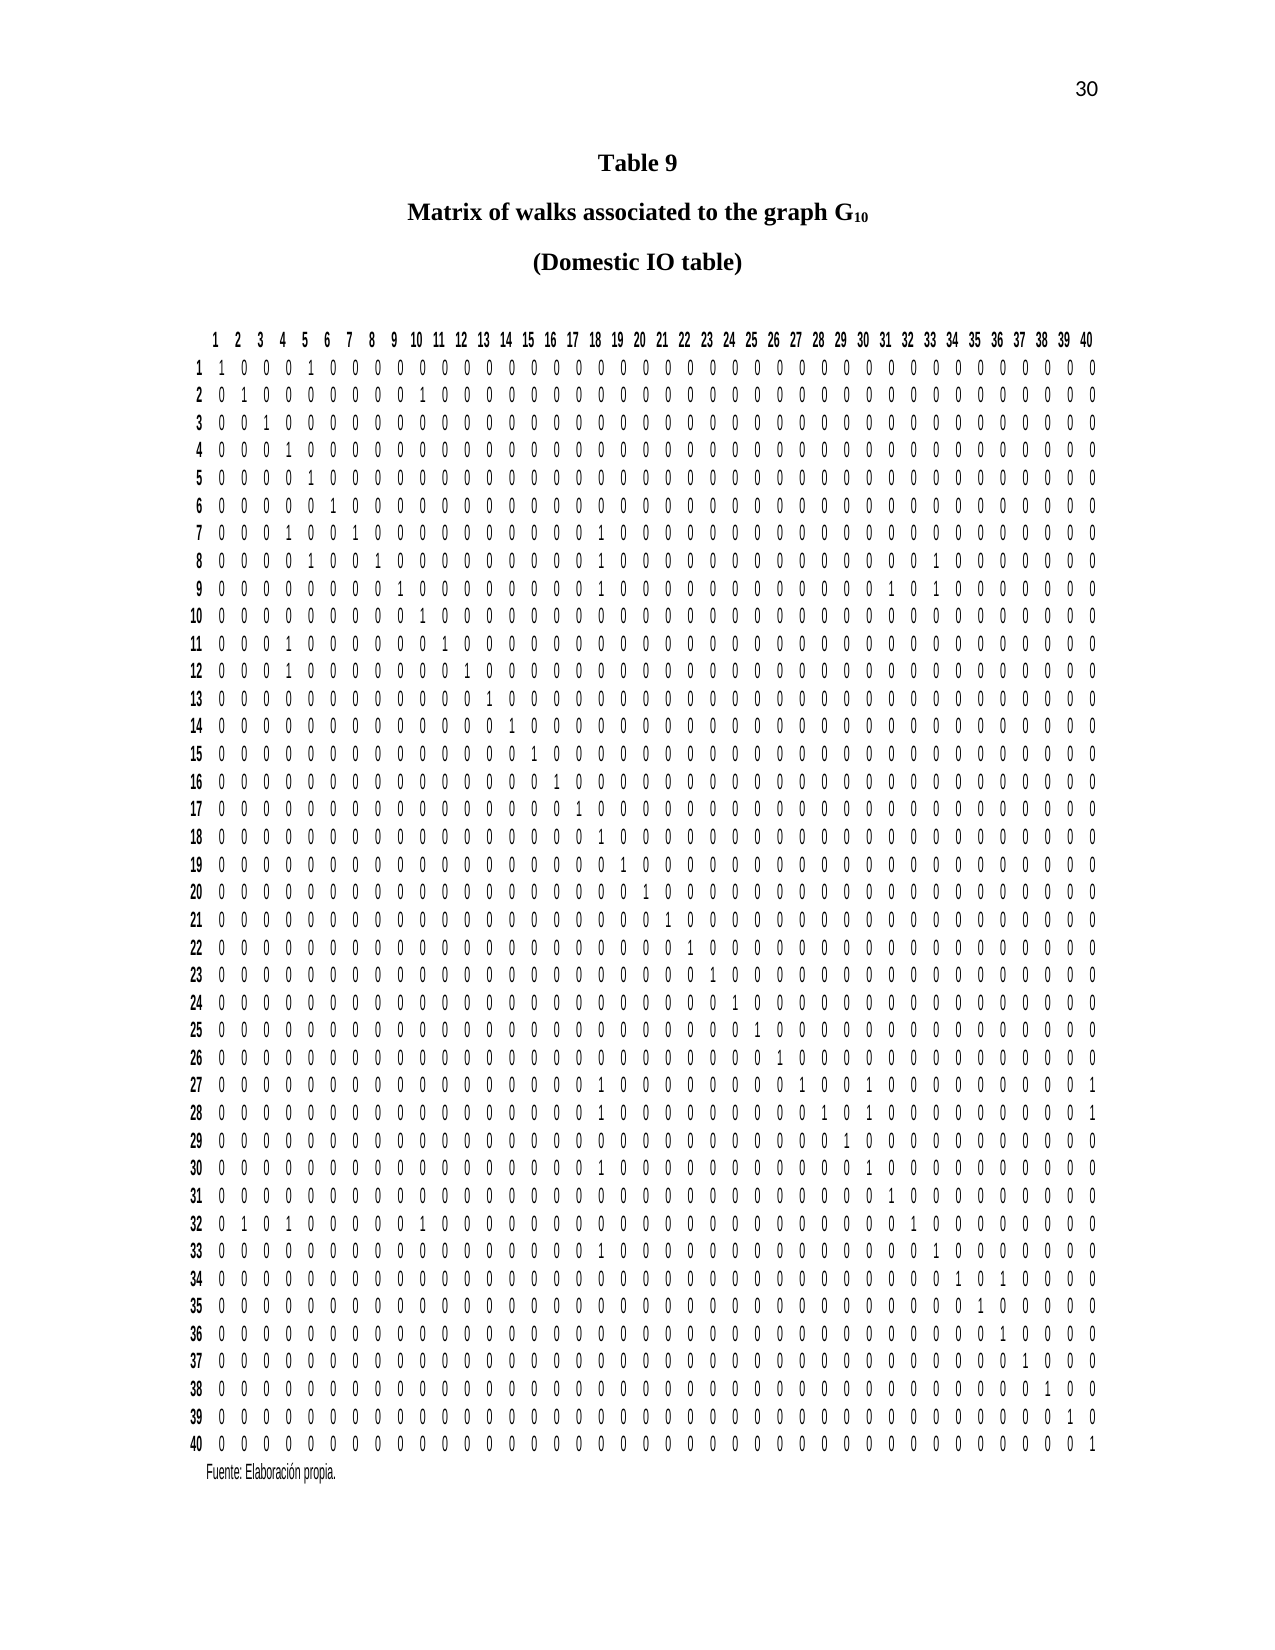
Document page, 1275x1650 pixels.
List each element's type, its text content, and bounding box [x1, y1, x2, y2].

text Table 9 [177, 148, 1098, 176]
text (Domestic IO table) [177, 247, 1098, 276]
text Matrix of walks associated to the graph G10 [177, 197, 1098, 226]
